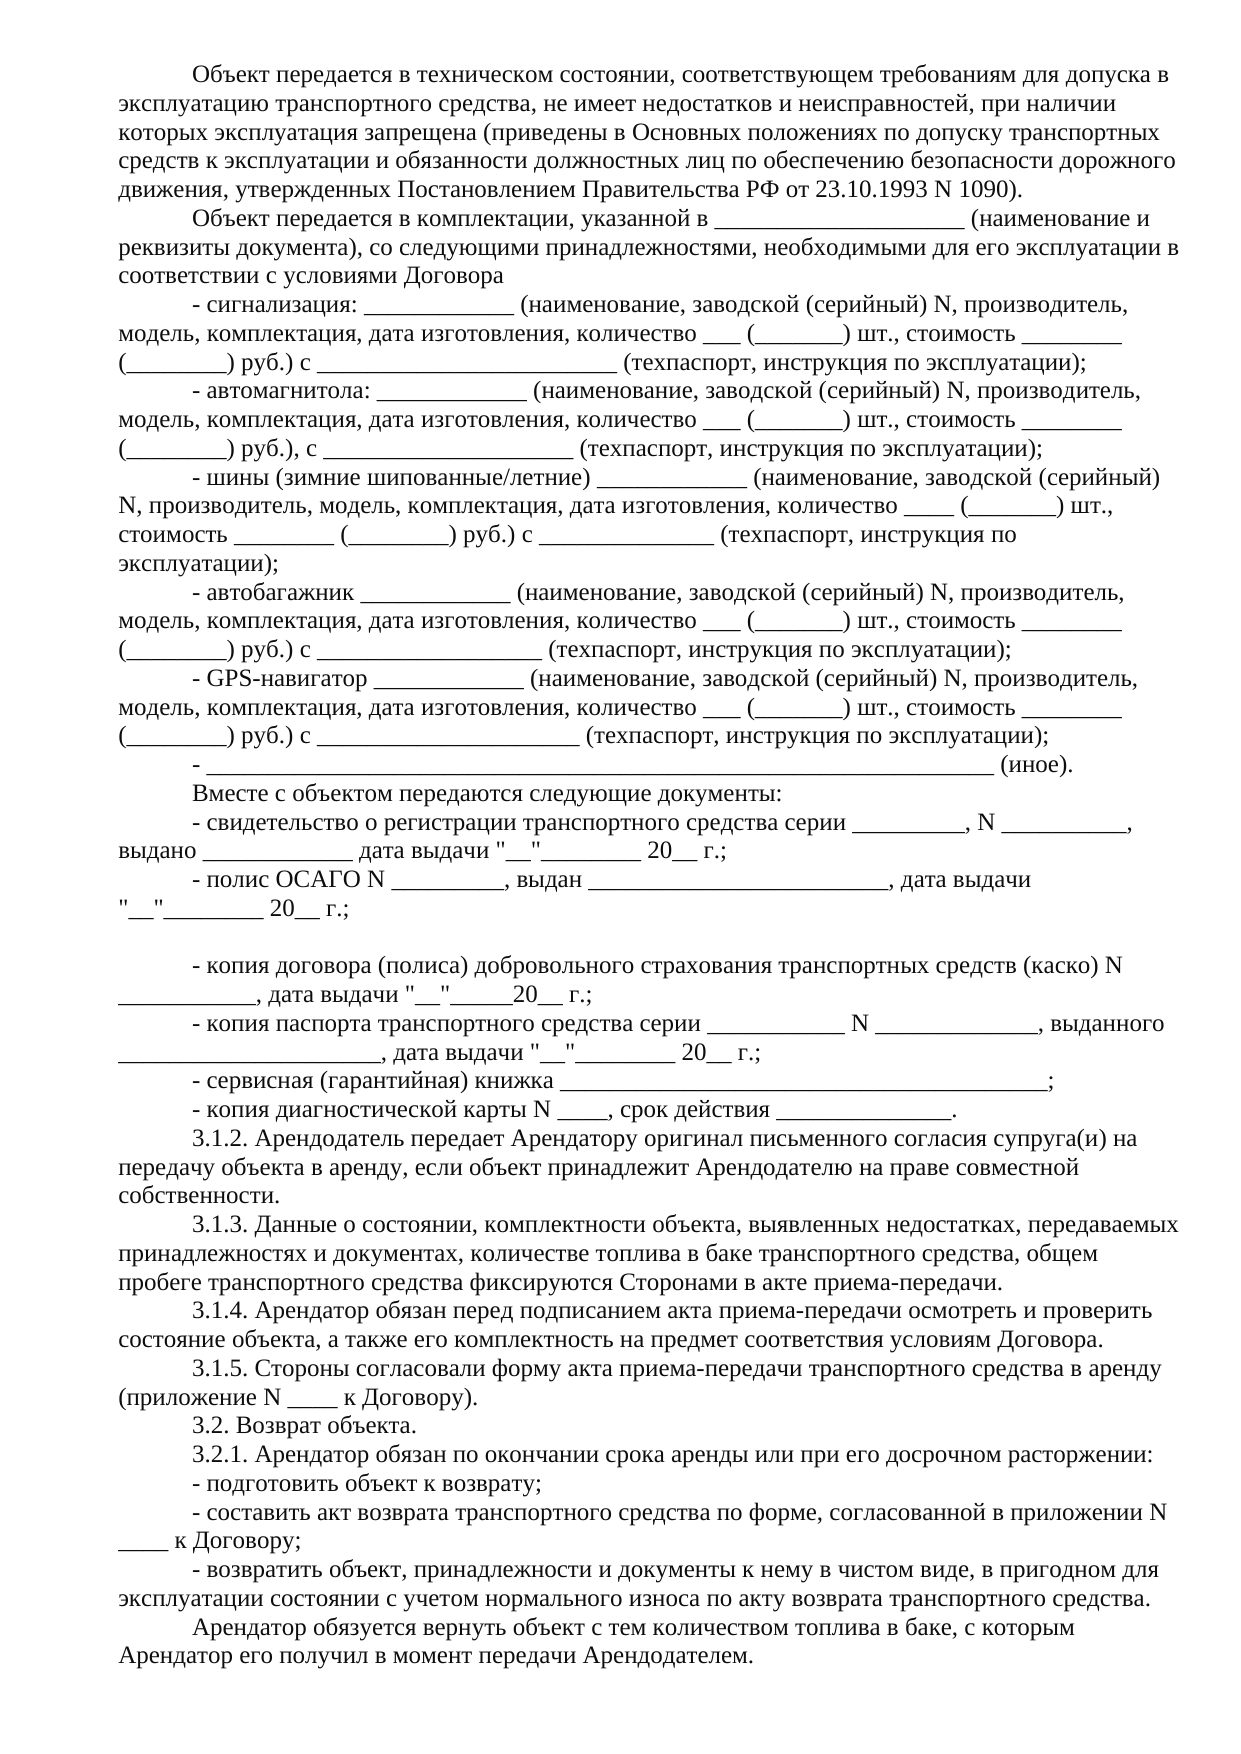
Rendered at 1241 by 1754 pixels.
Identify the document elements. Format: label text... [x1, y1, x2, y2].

text - автомагнитола: ____________ (наименование, заводской (серийный) N, производитель, модель, комплектация, дата изготовления, количество ___ (_______) шт., стоимость ________ (________) руб.), с ____________________ (техпаспорт, инструкция по эксплуатации); [118, 375, 1181, 462]
text Объект передается в техническом состоянии, соответствующем требованиям для допуска в эксплуатацию транспортного средства, не имеет недостатков и неисправностей, при наличии которых эксплуатация запрещена (приведены в Основных положениях по допуску транспортных средств к эксплуатации и обязанности должностных лиц по обеспечению безопасности дорожного движения, утвержденных Постановлением Правительства РФ от 23.10.1993 N 1090). [118, 59, 1181, 203]
text - возвратить объект, принадлежности и документы к нему в чистом виде, в пригодном для эксплуатации состоянии с учетом нормального износа по акту возврата транспортного средства. [118, 1554, 1181, 1612]
text - полис ОСАГО N _________, выдан ________________________, дата выдачи "__"________ 20__ г.; [118, 864, 1181, 922]
text Объект передается в комплектации, указанной в ____________________ (наименование и реквизиты документа), со следующими принадлежностями, необходимыми для его эксплуатации в соответствии с условиями Договора [118, 203, 1181, 289]
text - сигнализация: ____________ (наименование, заводской (серийный) N, производитель, модель, комплектация, дата изготовления, количество ___ (_______) шт., стоимость ________ (________) руб.) с ________________________ (техпаспорт, инструкция по эксплуатации); [118, 289, 1181, 375]
text - свидетельство о регистрации транспортного средства серии _________, N __________, выдано ____________ дата выдачи "__"________ 20__ г.; [118, 807, 1181, 864]
text 3.2.1. Арендатор обязан по окончании срока аренды или при его досрочном расторжении: [118, 1439, 1181, 1468]
text 3.2. Возврат объекта. [118, 1410, 1181, 1439]
text 3.1.3. Данные о состоянии, комплектности объекта, выявленных недостатках, передаваемых принадлежностях и документах, количестве топлива в баке транспортного средства, общем пробеге транспортного средства фиксируются Сторонами в акте приема-передачи. [118, 1209, 1181, 1295]
text - шины (зимние шипованные/летние) ____________ (наименование, заводской (серийный) N, производитель, модель, комплектация, дата изготовления, количество ____ (_______) шт., стоимость ________ (________) руб.) с ______________ (техпаспорт, инструкция по эксплуатации); [118, 462, 1181, 577]
text - _______________________________________________________________ (иное). [118, 749, 1181, 778]
text - копия паспорта транспортного средства серии ___________ N _____________, выданного _____________________, дата выдачи "__"________ 20__ г.; [118, 1008, 1181, 1065]
text Вместе с объектом передаются следующие документы: [118, 778, 1181, 807]
text 3.1.4. Арендатор обязан перед подписанием акта приема-передачи осмотреть и проверить состояние объекта, а также его комплектность на предмет соответствия условиям Договора. [118, 1295, 1181, 1353]
text - GPS-навигатор ____________ (наименование, заводской (серийный) N, производитель, модель, комплектация, дата изготовления, количество ___ (_______) шт., стоимость ________ (________) руб.) с _____________________ (техпаспорт, инструкция по эксплуатации); [118, 663, 1181, 749]
text - автобагажник ____________ (наименование, заводской (серийный) N, производитель, модель, комплектация, дата изготовления, количество ___ (_______) шт., стоимость ________ (________) руб.) с __________________ (техпаспорт, инструкция по эксплуатации); [118, 577, 1181, 663]
text - копия договора (полиса) добровольного страхования транспортных средств (каско) N ___________, дата выдачи "__"_____20__ г.; [118, 950, 1181, 1008]
text - копия диагностической карты N ____, срок действия ______________. [118, 1094, 1181, 1123]
text 3.1.2. Арендодатель передает Арендатору оригинал письменного согласия супруга(и) на передачу объекта в аренду, если объект принадлежит Арендодателю на праве совместной собственности. [118, 1123, 1181, 1209]
text - подготовить объект к возврату; [118, 1468, 1181, 1497]
text 3.1.5. Стороны согласовали форму акта приема-передачи транспортного средства в аренду (приложение N ____ к Договору). [118, 1353, 1181, 1410]
text Арендатор обязуется вернуть объект с тем количеством топлива в баке, с которым Арендатор его получил в момент передачи Арендодателем. [118, 1612, 1181, 1669]
text - сервисная (гарантийная) книжка _______________________________________; [118, 1065, 1181, 1094]
text - составить акт возврата транспортного средства по форме, согласованной в приложении N ____ к Договору; [118, 1497, 1181, 1554]
